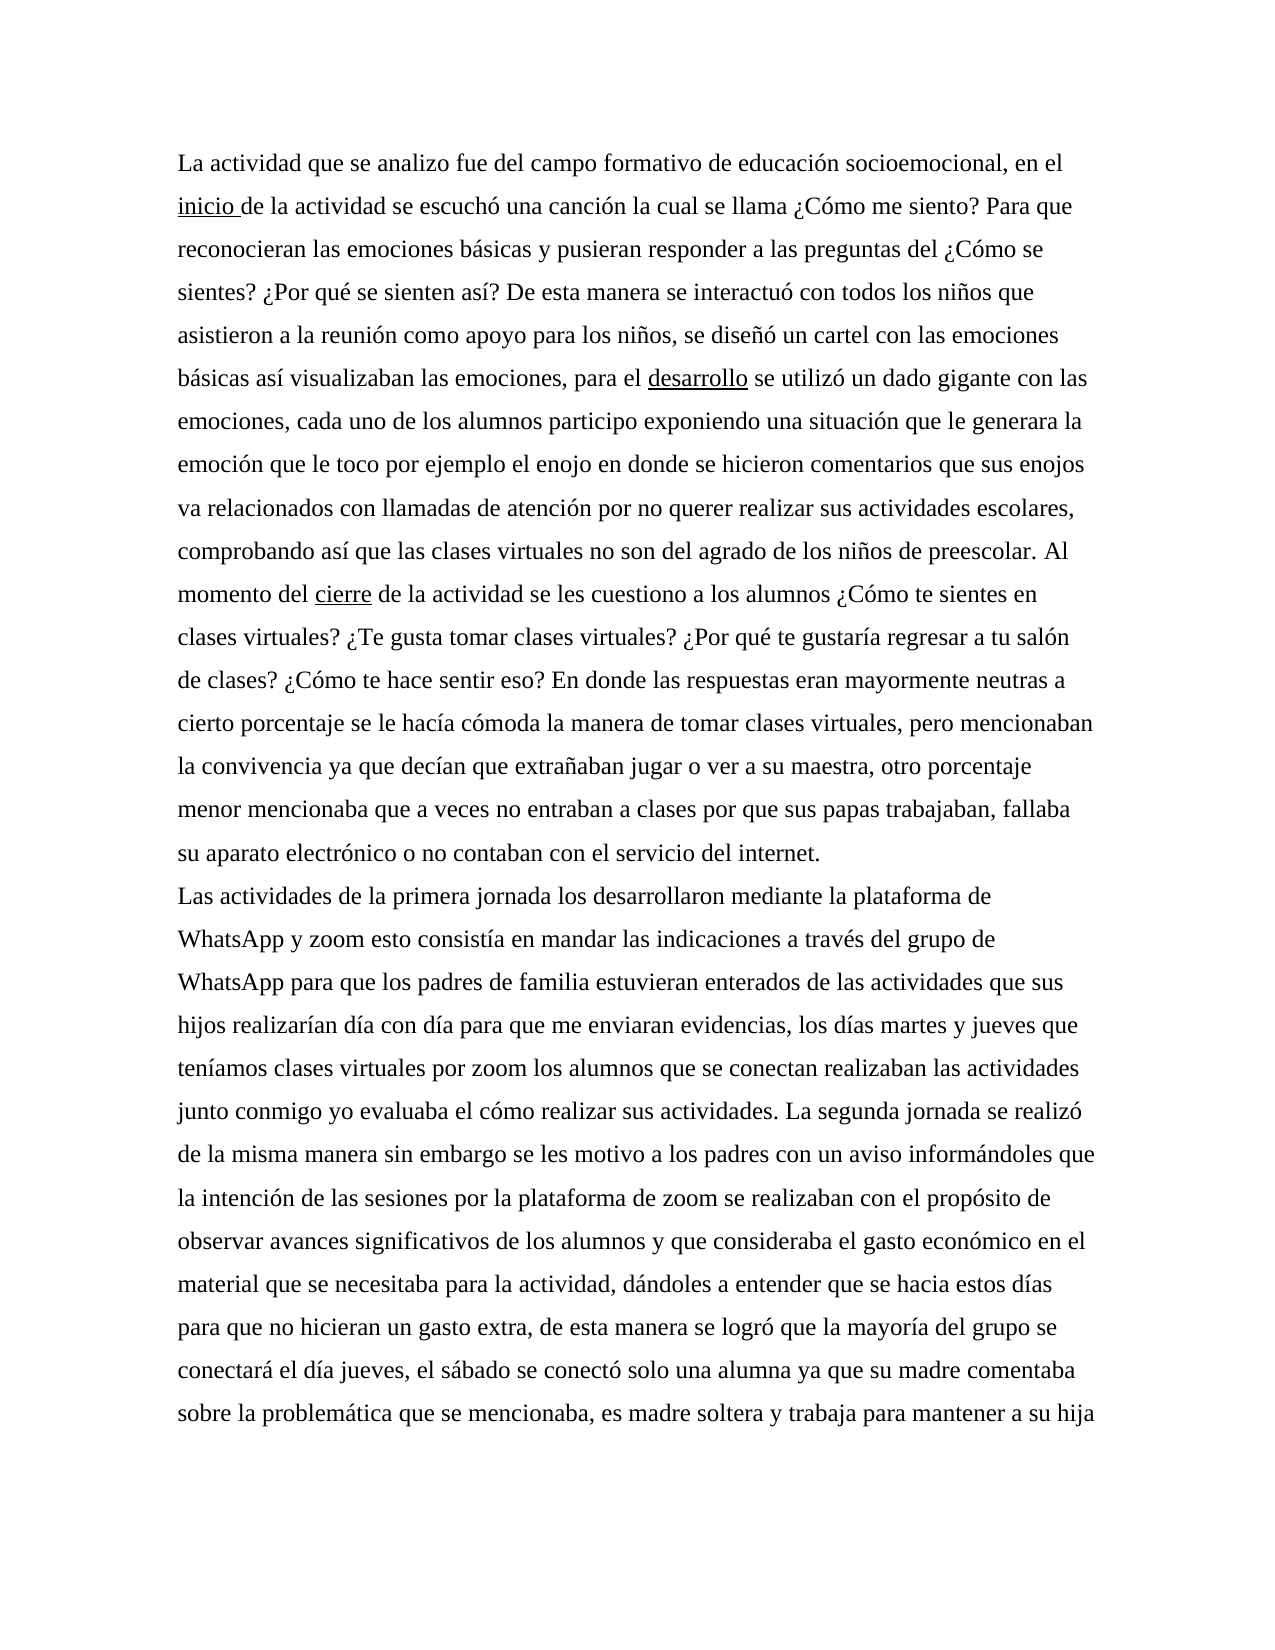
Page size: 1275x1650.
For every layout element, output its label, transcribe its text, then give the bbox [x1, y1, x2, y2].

text La actividad que se analizo fue del campo formativo de educación socioemocional, en el inicio de la actividad se escuchó una canción la cual se llama ¿Cómo me siento? Para que reconocieran las emociones básicas y pusieran responder a las preguntas del ¿Cómo se sientes? ¿Por qué se sienten así? De esta manera se interactuó con todos los niños que asistieron a la reunión como apoyo para los niños, se diseñó un cartel con las emociones básicas así visualizaban las emociones, para el desarrollo se utilizó un dado gigante con las emociones, cada uno de los alumnos participo exponiendo una situación que le generara la emoción que le toco por ejemplo el enojo en donde se hicieron comentarios que sus enojos va relacionados con llamadas de atención por no querer realizar sus actividades escolares, comprobando así que las clases virtuales no son del agrado de los niños de preescolar. Al momento del cierre de la actividad se les cuestiono a los alumnos ¿Cómo te sientes en clases virtuales? ¿Te gusta tomar clases virtuales? ¿Por qué te gustaría regresar a tu salón de clases? ¿Cómo te hace sentir eso? En donde las respuestas eran mayormente neutras a cierto porcentaje se le hacía cómoda la manera de tomar clases virtuales, pero mencionaban la convivencia ya que decían que extrañaban jugar o ver a su maestra, otro porcentaje menor mencionaba que a veces no entraban a clases por que sus papas trabajaban, fallaba su aparato electrónico o no contaban con el servicio del internet. [177, 148, 1098, 866]
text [177, 881, 1098, 1427]
